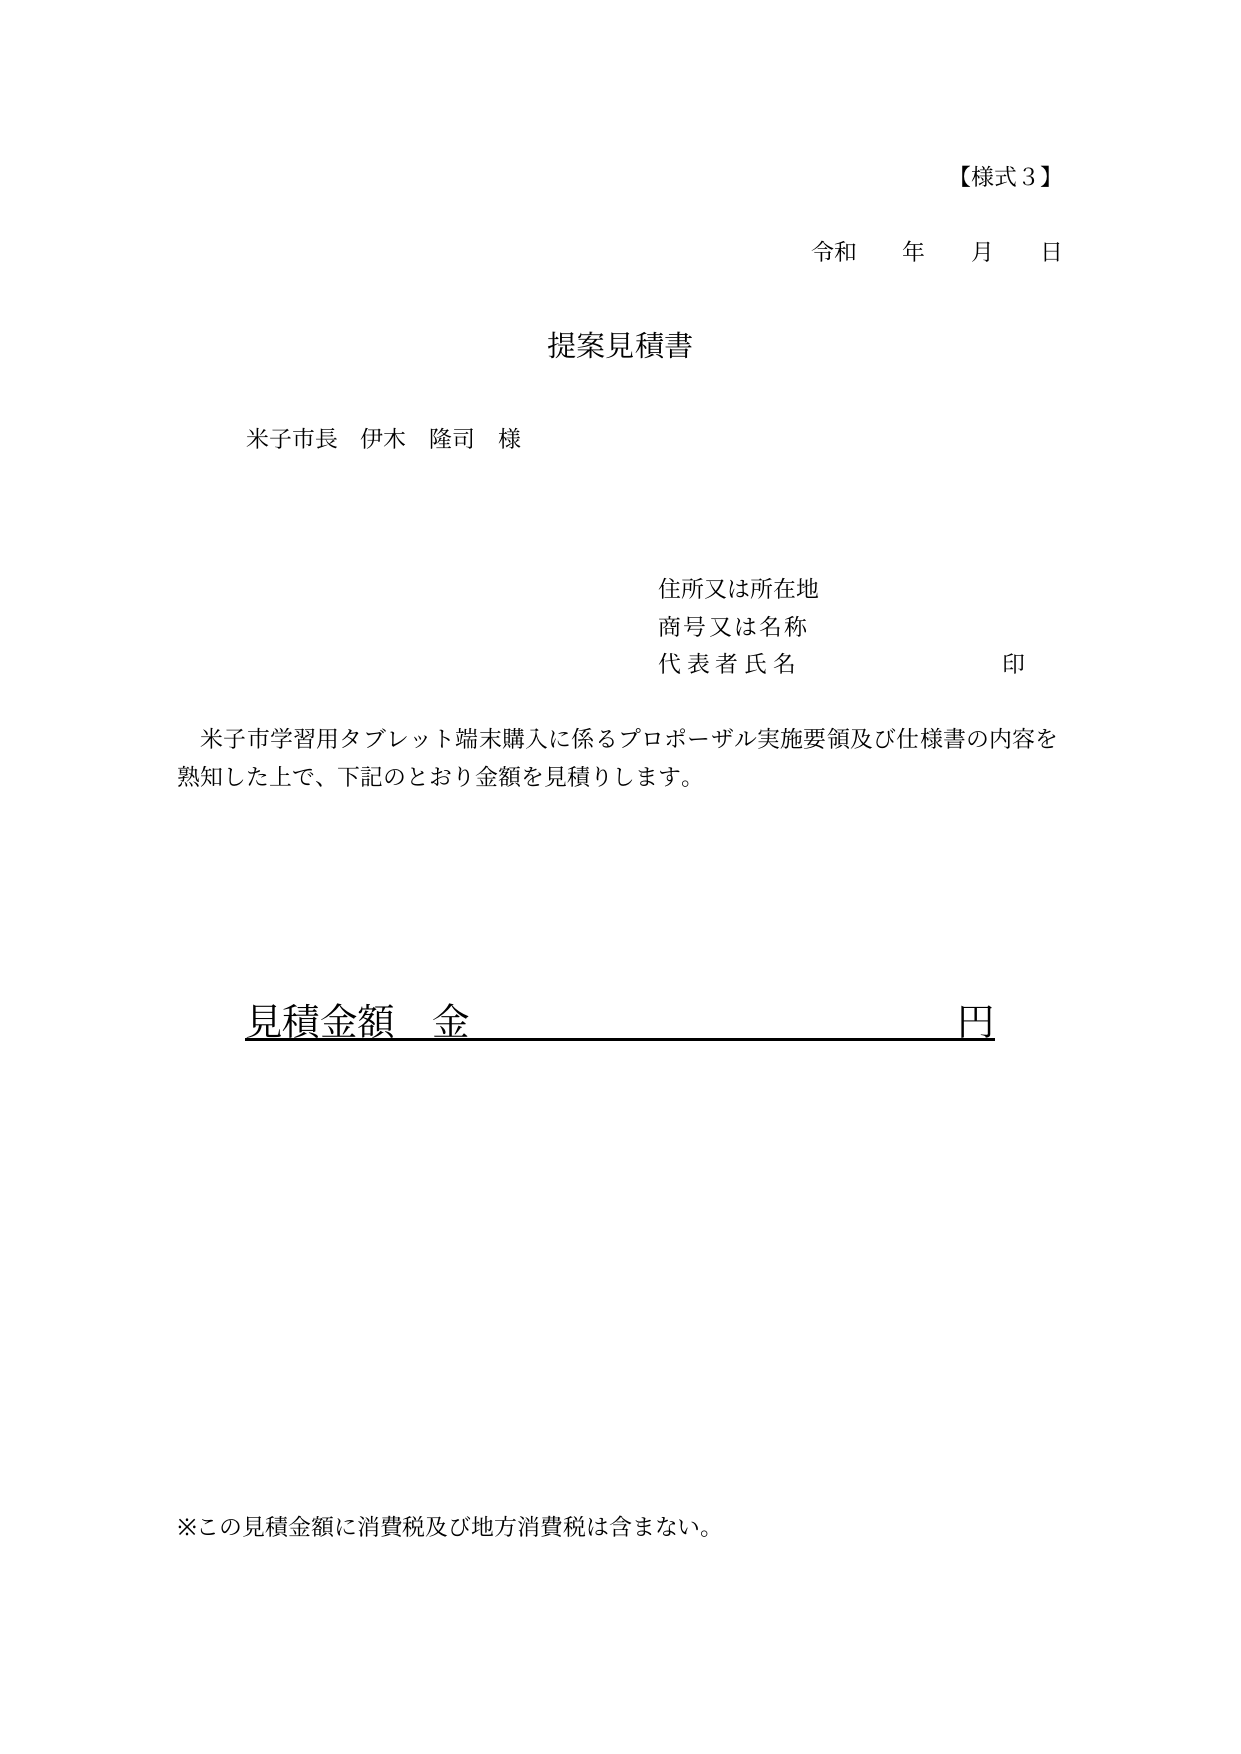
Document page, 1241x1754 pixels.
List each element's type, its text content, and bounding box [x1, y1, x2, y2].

text 商号又は名称 [177, 606, 1063, 644]
text 見積金額 金 円 [177, 981, 1063, 1056]
text 【様式３】 [177, 156, 1063, 194]
text 代表者氏名 印 [177, 644, 1063, 681]
text 米子市長 伊木 隆司 様 [177, 419, 1063, 456]
text 令和 年 月 日 [177, 231, 1063, 269]
text ※この見積金額に消費税及び地方消費税は含まない。 [177, 1506, 1063, 1544]
text 米子市学習用タブレット端末購入に係るプロポーザル実施要領及び仕様書の内容を熟知した上で、下記のとおり金額を見積りします。 [177, 719, 1063, 794]
text 住所又は所在地 [177, 569, 1063, 606]
text 提案見積書 [177, 306, 1063, 381]
